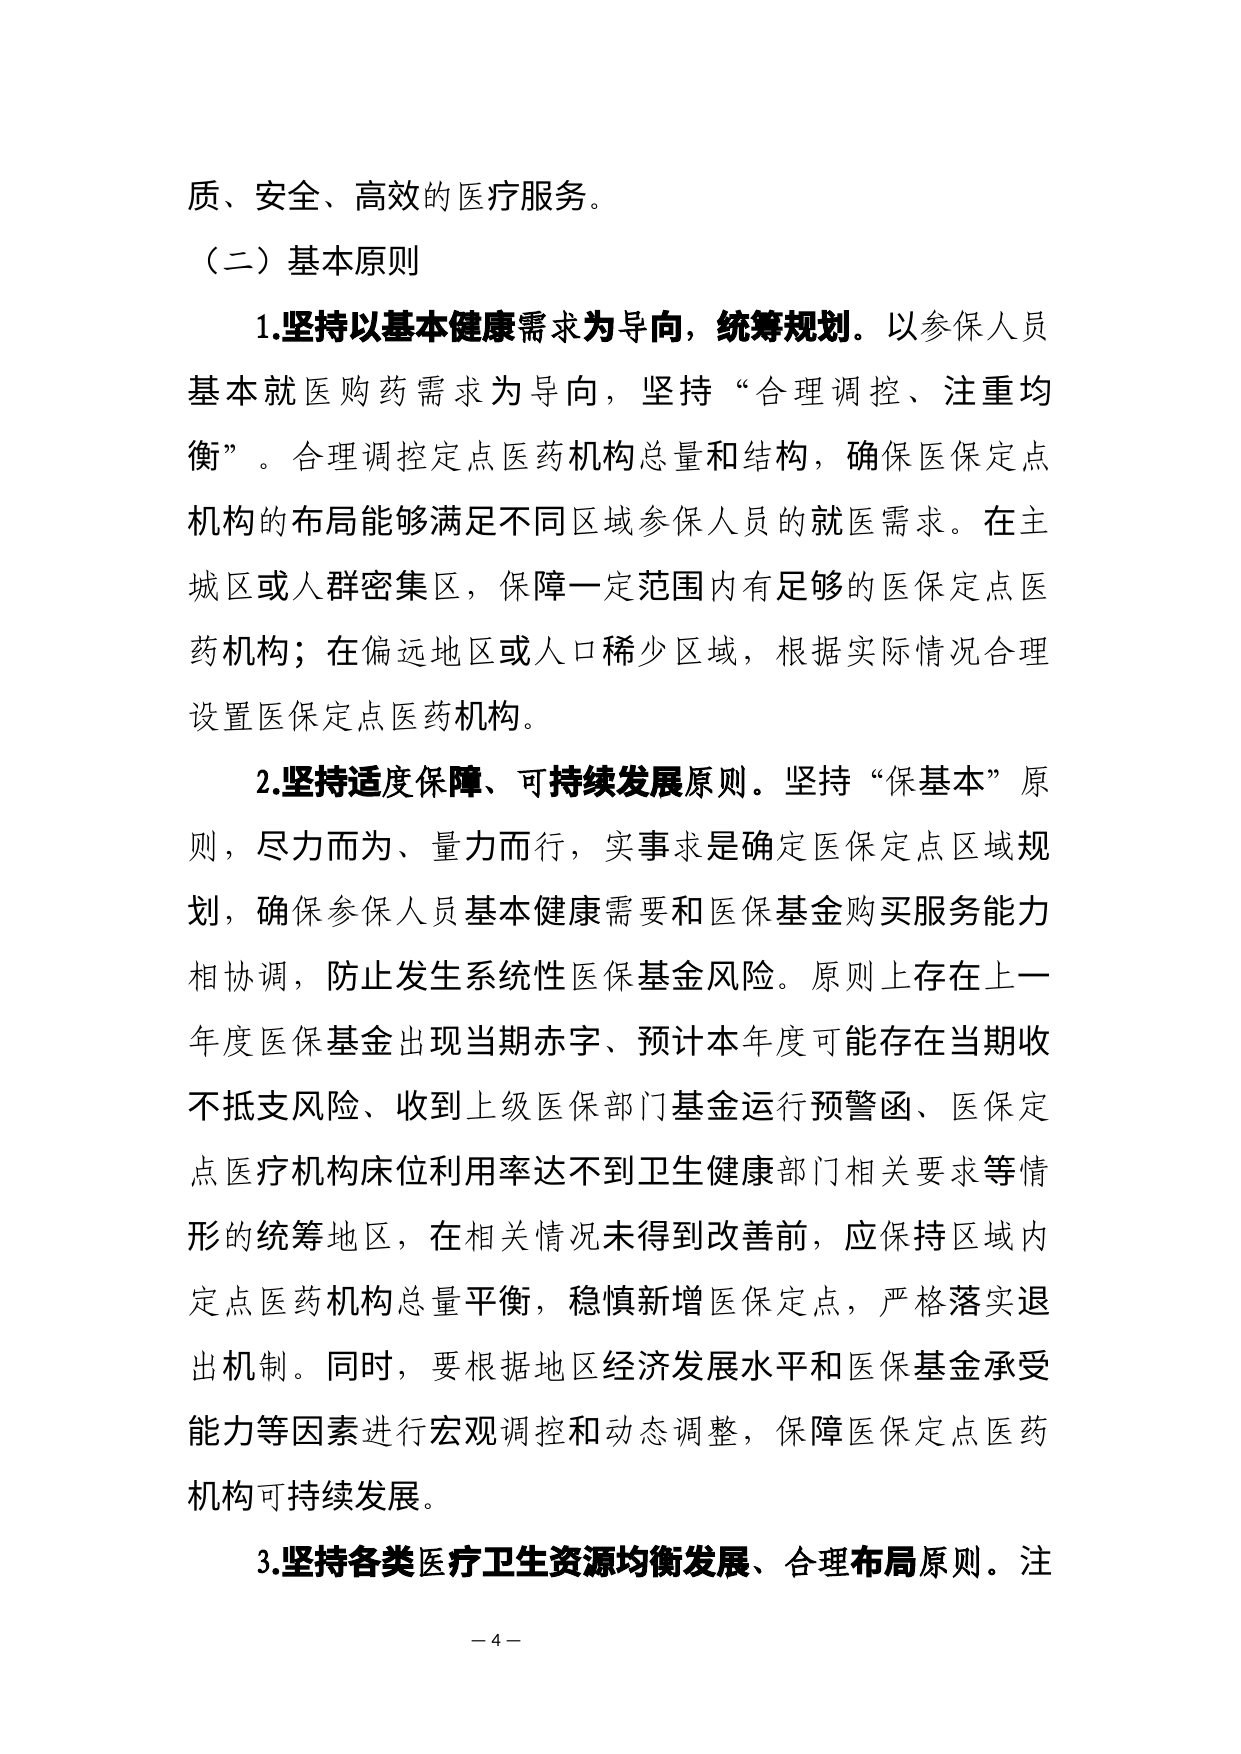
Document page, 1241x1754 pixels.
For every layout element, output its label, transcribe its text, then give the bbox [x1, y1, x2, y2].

list 2.坚持适度保障、可持续发展原则。坚持“保基本”原则，尽力而为、量力而行，实事求是确定医保定点区域规划，确保参保人员基本健康需要和医保基金购买服务能力相协调，防止发生系统性医保基金风险。原则上存在上一年度医保基金出现当期赤字、预计本年度可能存在当期收不抵支风险、收到上级医保部门基金运行预警函、医保定点医疗机构床位利用率达不到卫生健康部门相关要求等情形的统筹地区，在相关情况未得到改善前，应保持区域内定点医药机构总量平衡，稳慎新增医保定点，严格落实退出机制。同时，要根据地区经济发展水平和医保基金承受能力等因素进行宏观调控和动态调整，保障医保定点医药机构可持续发展。 [187, 747, 1053, 1527]
list 基本原则 [187, 227, 1053, 292]
list 1.坚持以基本健康需求为导向，统筹规划。以参保人员基本就医购药需求为导向，坚持“合理调控、注重均衡”。合理调控定点医药机构总量和结构，确保医保定点机构的布局能够满足不同区域参保人员的就医需求。在主城区或人群密集区，保障一定范围内有足够的医保定点医药机构；在偏远地区或人口稀少区域，根据实际情况合理设置医保定点医药机构。 [187, 292, 1053, 747]
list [187, 162, 1053, 227]
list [187, 1527, 1053, 1592]
